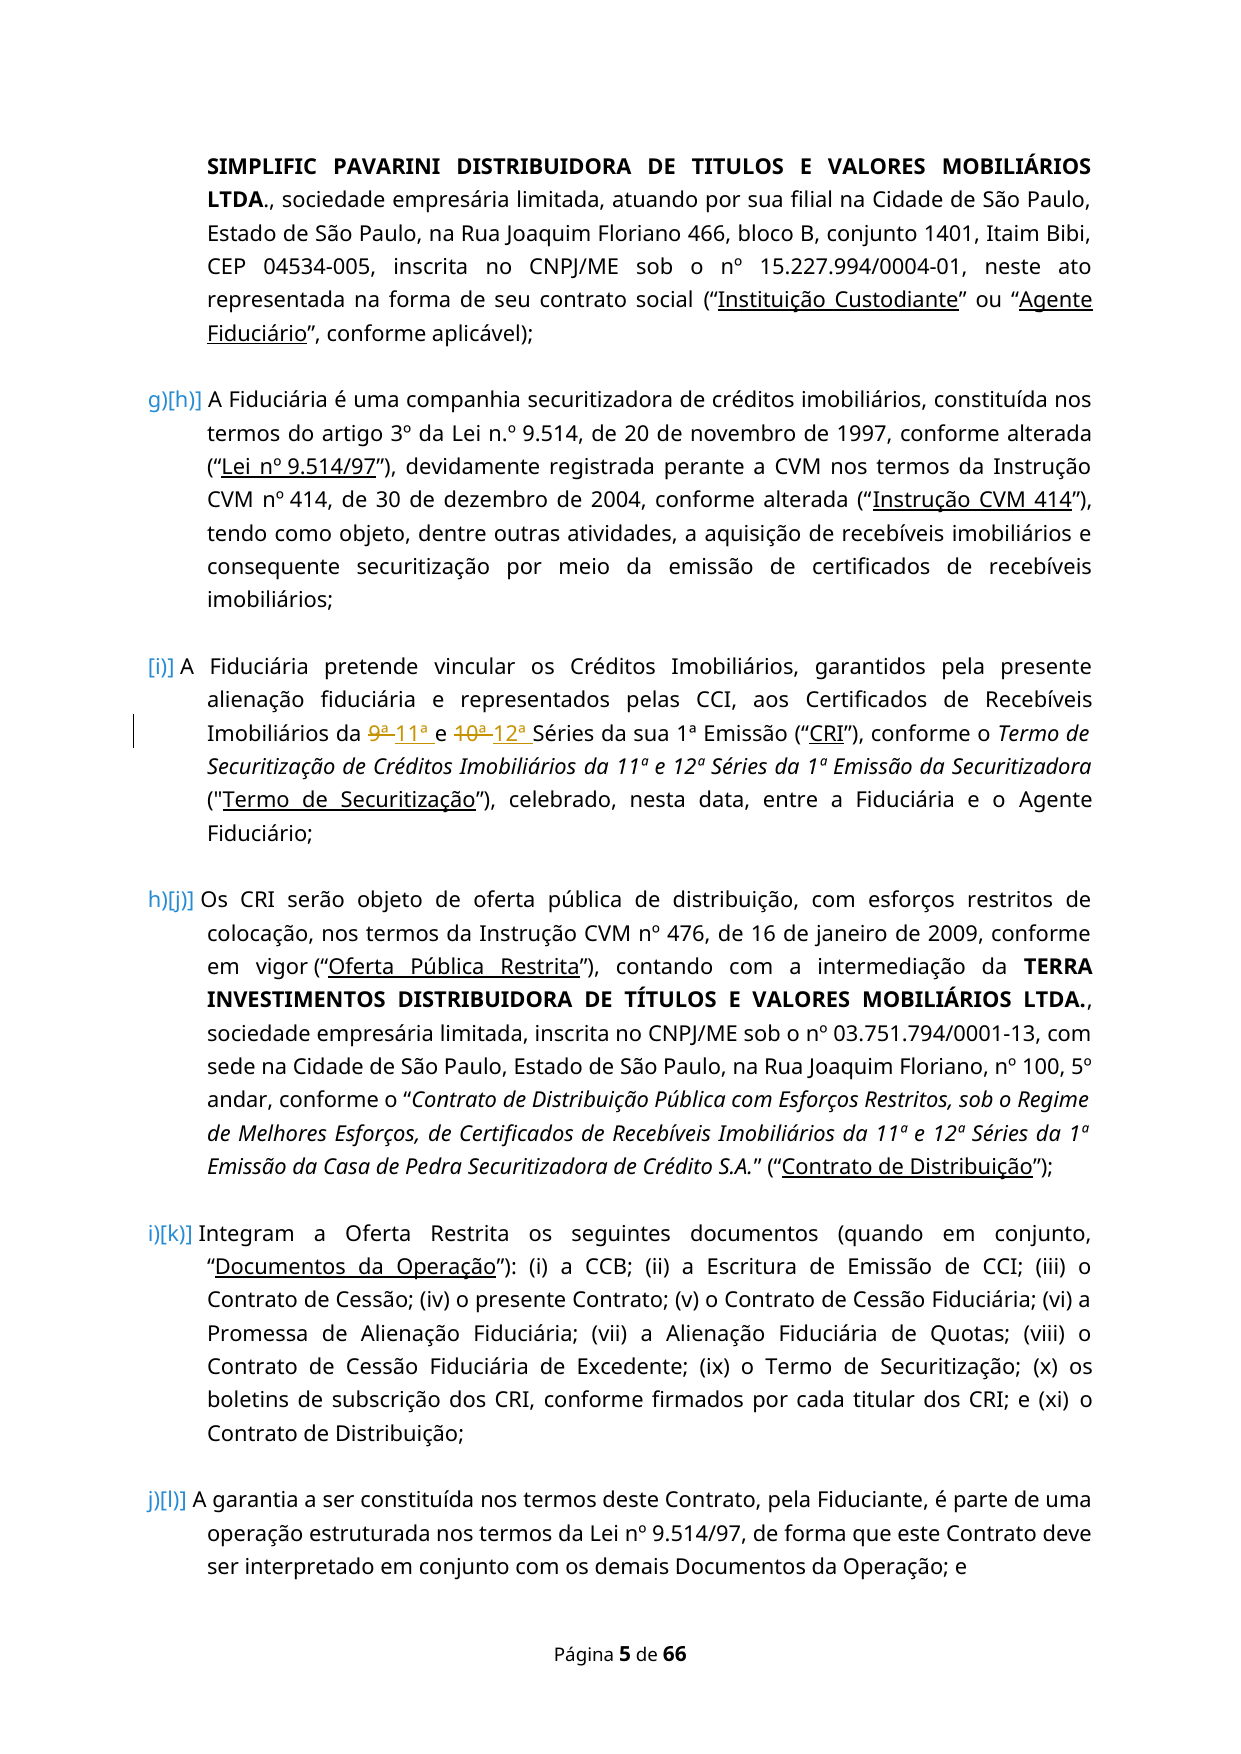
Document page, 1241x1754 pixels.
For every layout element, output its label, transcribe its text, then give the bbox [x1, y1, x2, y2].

list Os CRI serão objeto de oferta pública de distribuição, com esforços restritos de colocação, nos termos da Instrução CVM nº 476, de 16 de janeiro de 2009, conforme em vigor (“Oferta Pública Restrita”), contando com a intermediação da TERRA INVESTIMENTOS DISTRIBUIDORA DE TÍTULOS E VALORES MOBILIÁRIOS LTDA., sociedade empresária limitada, inscrita no CNPJ/ME sob o nº 03.751.794/0001-13, com sede na Cidade de São Paulo, Estado de São Paulo, na Rua Joaquim Floriano, nº 100, 5º andar, conforme o “Contrato de Distribuição Pública com Esforços Restritos, sob o Regime de Melhores Esforços, de Certificados de Recebíveis Imobiliários da 11ª e 12ª Séries da 1ª Emissão da Casa de Pedra Securitizadora de Crédito S.A.” (“Contrato de Distribuição”); [148, 881, 1092, 1181]
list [148, 148, 1092, 348]
list A garantia a ser constituída nos termos deste Contrato, pela Fiduciante, é parte de uma operação estruturada nos termos da Lei nº 9.514/97, de forma que este Contrato deve ser interpretado em conjunto com os demais Documentos da Operação; e [148, 1481, 1092, 1581]
list Integram a Oferta Restrita os seguintes documentos (quando em conjunto, “Documentos da Operação”): (i) a CCB; (ii) a Escritura de Emissão de CCI; (iii) o Contrato de Cessão; (iv) o presente Contrato; (v) o Contrato de Cessão Fiduciária; (vi) a Promessa de Alienação Fiduciária; (vii) a Alienação Fiduciária de Quotas; (viii) o Contrato de Cessão Fiduciária de Excedente; (ix) o Termo de Securitização; (x) os boletins de subscrição dos CRI, conforme firmados por cada titular dos CRI; e (xi) o Contrato de Distribuição; [148, 1214, 1092, 1448]
list A Fiduciária pretende vincular os Créditos Imobiliários, garantidos pela presente alienação fiduciária e representados pelas CCI, aos Certificados de Recebíveis Imobiliários da e Séries da sua 1ª Emissão (“CRI”), conforme o Termo de Securitização de Créditos Imobiliários da 11ª e 12ª Séries da 1ª Emissão da Securitizadora ("Termo de Securitização”), celebrado, nesta data, entre a Fiduciária e o Agente Fiduciário; [148, 648, 1092, 848]
list A Fiduciária é uma companhia securitizadora de créditos imobiliários, constituída nos termos do artigo 3º da Lei n.º 9.514, de 20 de novembro de 1997, conforme alterada (“Lei nº 9.514/97”), devidamente registrada perante a CVM nos termos da Instrução CVM nº 414, de 30 de dezembro de 2004, conforme alterada (“Instrução CVM 414”), tendo como objeto, dentre outras atividades, a aquisição de recebíveis imobiliários e consequente securitização por meio da emissão de certificados de recebíveis imobiliários; [148, 381, 1092, 614]
